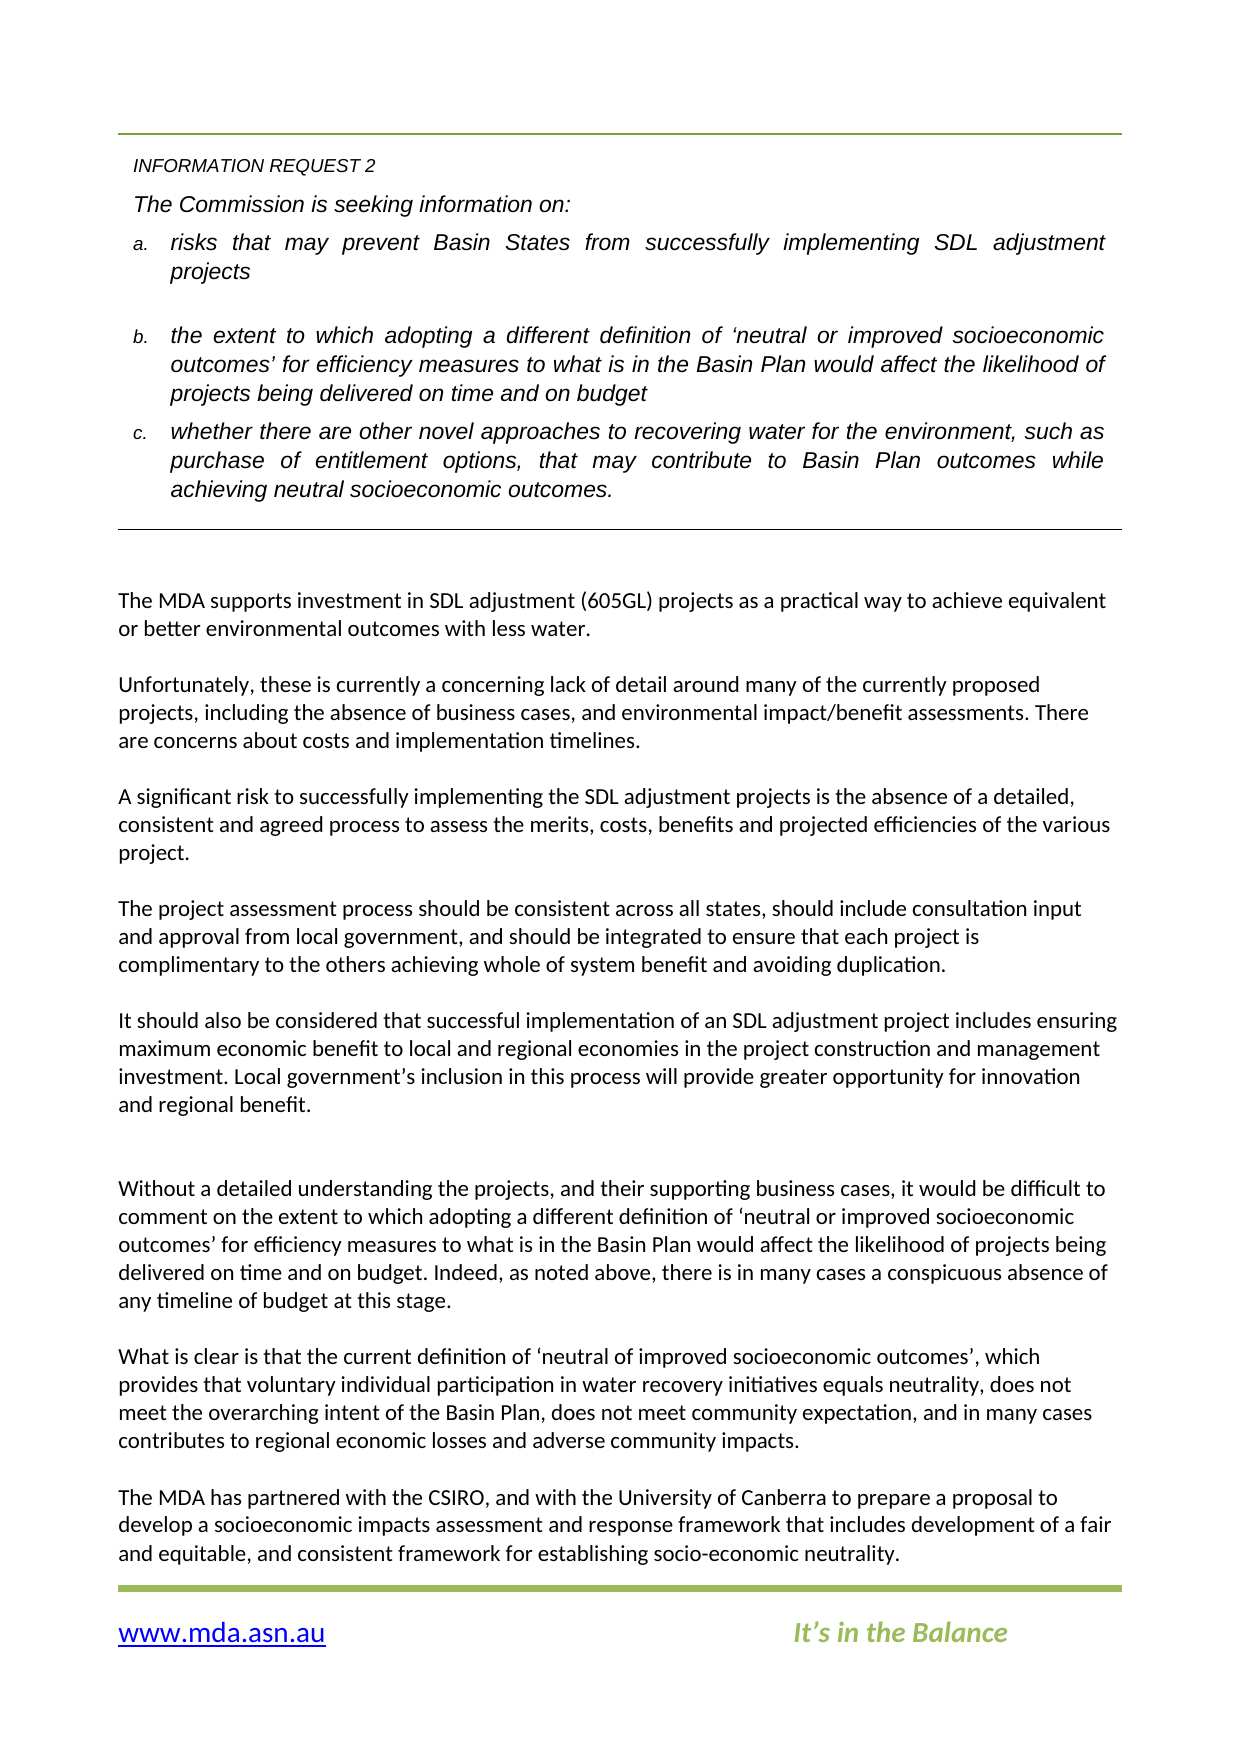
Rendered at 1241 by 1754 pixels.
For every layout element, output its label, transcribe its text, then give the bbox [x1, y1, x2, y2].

text What is clear is that the current definition of ‘neutral of improved socioeconomic outcomes’, which provides that voluntary individual participation in water recovery initiatives equals neutrality, does not meet the overarching intent of the Basin Plan, does not meet community expectation, and in many cases contributes to regional economic losses and adverse community impacts. [118, 1342, 1122, 1454]
text A significant risk to successfully implementing the SDL adjustment projects is the absence of a detailed, consistent and agreed process to assess the merits, costs, benefits and projected efficiencies of the various project. [118, 782, 1122, 866]
text The MDA supports investment in SDL adjustment (605GL) projects as a practical way to achieve equivalent or better environmental outcomes with less water. [118, 586, 1122, 642]
table_cell The Commission is seeking information on: risks that may prevent Basin States from successfully implementing SDL adjustment projects the extent to which adopting a different definition of ‘neutral or improved socioeconomic outcomes’ for efficiency measures to what is in the Basin Plan would affect the likelihood of projects being delivered on time and on budget whether there are other novel approaches to recovering water for the environment, such as purchase of entitlement options, that may contribute to Basin Plan outcomes while achieving neutral socioeconomic outcomes. [118, 176, 1122, 529]
text Unfortunately, these is currently a concerning lack of detail around many of the currently proposed projects, including the absence of business cases, and environmental impact/benefit assessments. There are concerns about costs and implementation timelines. [118, 670, 1122, 754]
table_header Information request 2 [118, 135, 1122, 176]
text The MDA has partnered with the CSIRO, and with the University of Canberra to prepare a proposal to develop a socioeconomic impacts assessment and response framework that includes development of a fair and equitable, and consistent framework for establishing socio-economic neutrality. [118, 1483, 1122, 1567]
text Without a detailed understanding the projects, and their supporting business cases, it would be difficult to comment on the extent to which adopting a different definition of ‘neutral or improved socioeconomic outcomes’ for efficiency measures to what is in the Basin Plan would affect the likelihood of projects being delivered on time and on budget. Indeed, as noted above, there is in many cases a conspicuous absence of any timeline of budget at this stage. [118, 1174, 1122, 1314]
text It should also be considered that successful implementation of an SDL adjustment project includes ensuring maximum economic benefit to local and regional economies in the project construction and management investment. Local government’s inclusion in this process will provide greater opportunity for innovation and regional benefit. [118, 1006, 1122, 1118]
text The project assessment process should be consistent across all states, should include consultation input and approval from local government, and should be integrated to ensure that each project is complimentary to the others achieving whole of system benefit and avoiding duplication. [118, 894, 1122, 978]
